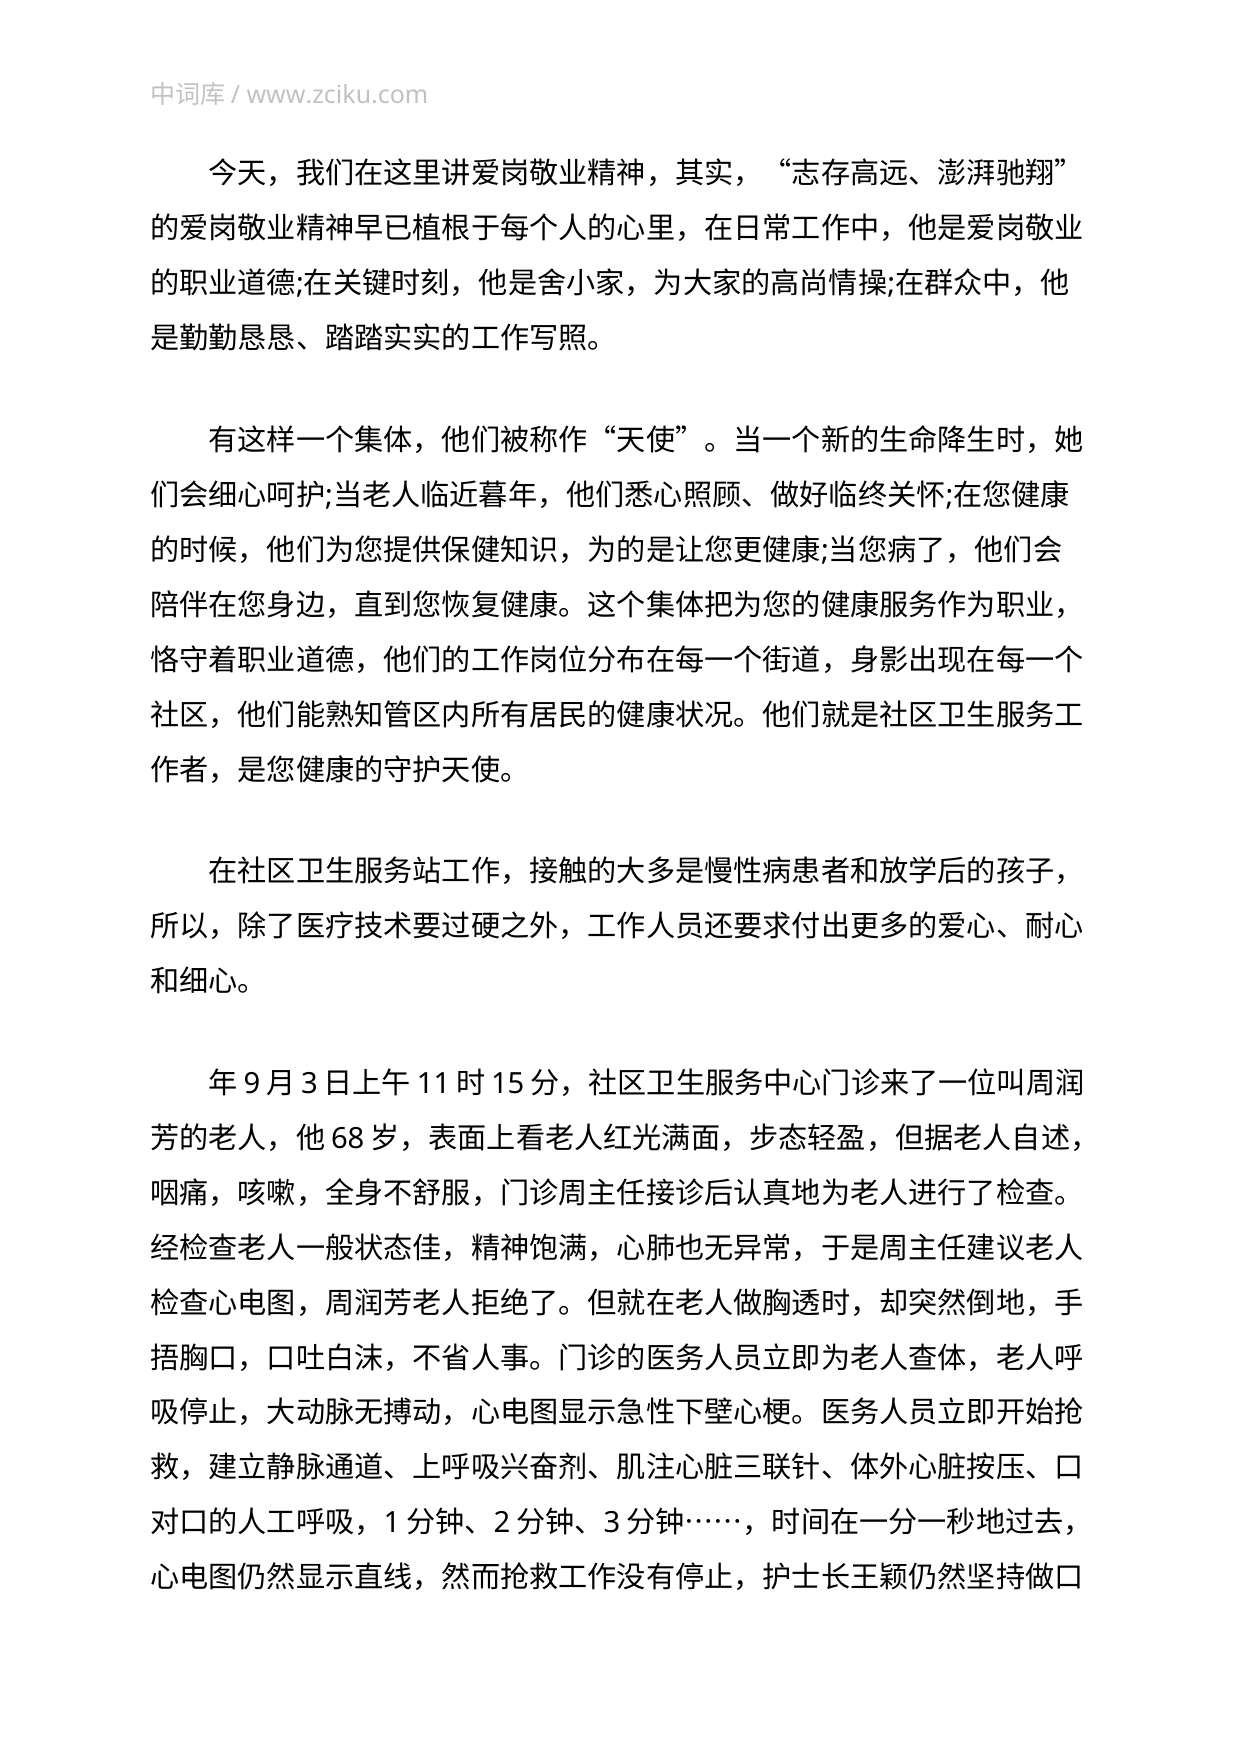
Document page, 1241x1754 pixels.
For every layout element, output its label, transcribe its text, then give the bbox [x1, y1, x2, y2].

text 有这样一个集体，他们被称作“天使”。当一个新的生命降生时，她们会细心呵护;当老人临近暮年，他们悉心照顾、做好临终关怀;在您健康的时候，他们为您提供保健知识，为的是让您更健康;当您病了，他们会陪伴在您身边，直到您恢复健康。这个集体把为您的健康服务作为职业，恪守着职业道德，他们的工作岗位分布在每一个街道，身影出现在每一个社区，他们能熟知管区内所有居民的健康状况。他们就是社区卫生服务工作者，是您健康的守护天使。 [150, 417, 1090, 788]
text 在社区卫生服务站工作，接触的大多是慢性病患者和放学后的孩子，所以，除了医疗技术要过硬之外，工作人员还要求付出更多的爱心、耐心和细心。 [150, 848, 1090, 1000]
text 今天，我们在这里讲爱岗敬业精神，其实，“志存高远、澎湃驰翔”的爱岗敬业精神早已植根于每个人的心里，在日常工作中，他是爱岗敬业的职业道德;在关键时刻，他是舍小家，为大家的高尚情操;在群众中，他是勤勤恳恳、踏踏实实的工作写照。 [150, 150, 1090, 357]
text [150, 1059, 1090, 1596]
